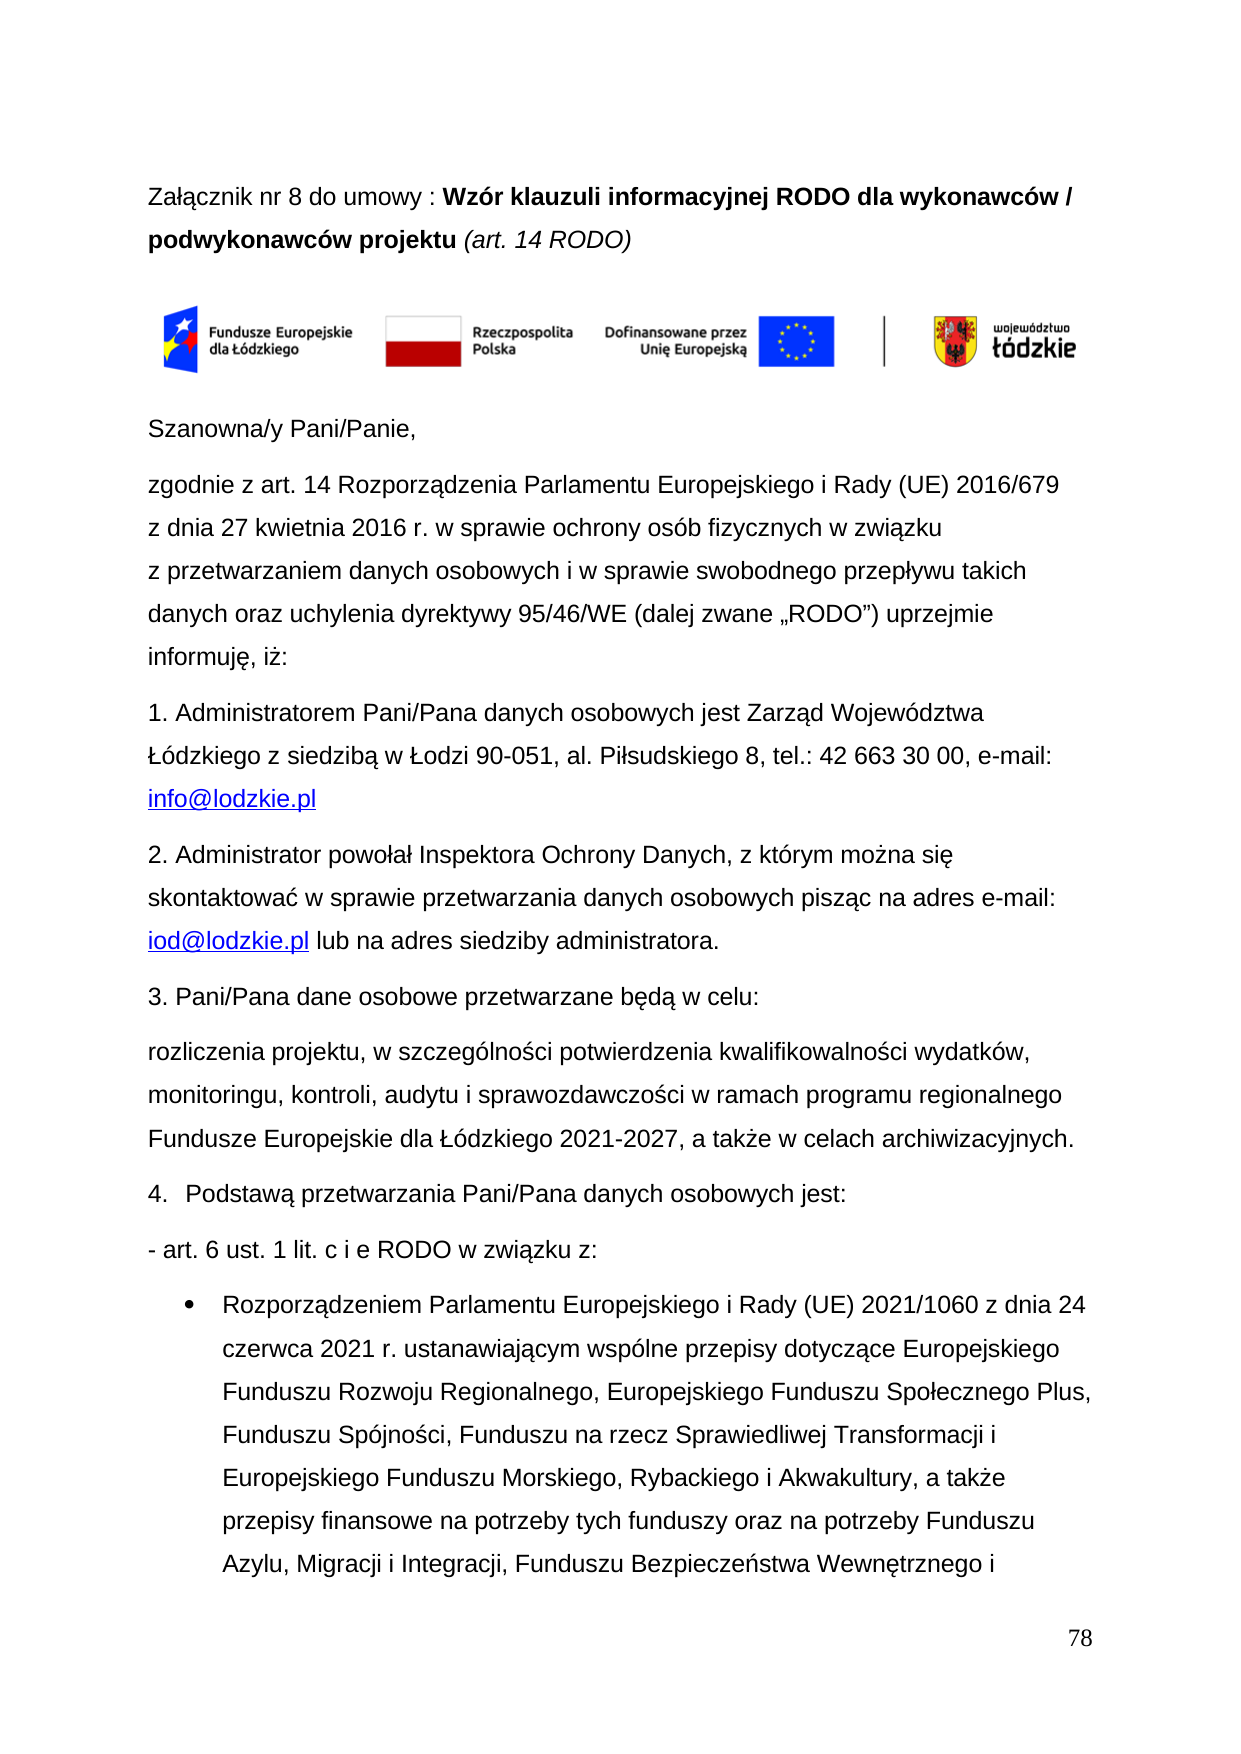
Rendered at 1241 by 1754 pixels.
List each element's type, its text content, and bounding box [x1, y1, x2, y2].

text rozliczenia projektu, w szczególności potwierdzenia kwalifikowalności wydatków, monitoringu, kontroli, audytu i sprawozdawczości w ramach programu regionalnego Fundusze Europejskie dla Łódzkiego 2021-2027, a także w celach archiwizacyjnych. [148, 1037, 1092, 1152]
picture [147, 289, 1093, 390]
text 2. Administrator powołał Inspektora Ochrony Danych, z którym można się skontaktować w sprawie przetwarzania danych osobowych pisząc na adres e-mail: iod@lodzkie.pl lub na adres siedziby administratora. [148, 840, 1092, 955]
text 1. Administratorem Pani/Pana danych osobowych jest Zarząd Województwa Łódzkiego z siedzibą w Łodzi 90-051, al. Piłsudskiego 8, tel.: 42 663 30 00, e-mail: info@lodzkie.pl [148, 698, 1092, 813]
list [185, 1290, 1092, 1578]
text zgodnie z art. 14 Rozporządzenia Parlamentu Europejskiego i Rady (UE) 2016/679 z dnia 27 kwietnia 2016 r. w sprawie ochrony osób fizycznych w związku z przetwarzaniem danych osobowych i w sprawie swobodnego przepływu takich danych oraz uchylenia dyrektywy 95/46/WE (dalej zwane „RODO”) uprzejmie informuję, iż: [148, 470, 1092, 671]
text Załącznik nr 8 do umowy : Wzór klauzuli informacyjnej RODO dla wykonawców / podwykonawców projektu (art. 14 RODO) [148, 182, 1092, 254]
text 3. Pani/Pana dane osobowe przetwarzane będą w celu: [148, 982, 1092, 1010]
list Podstawą przetwarzania Pani/Pana danych osobowych jest: [148, 1179, 1092, 1208]
text - art. 6 ust. 1 lit. c i e RODO w związku z: [148, 1235, 1092, 1263]
text Szanowna/y Pani/Panie, [148, 414, 1092, 443]
